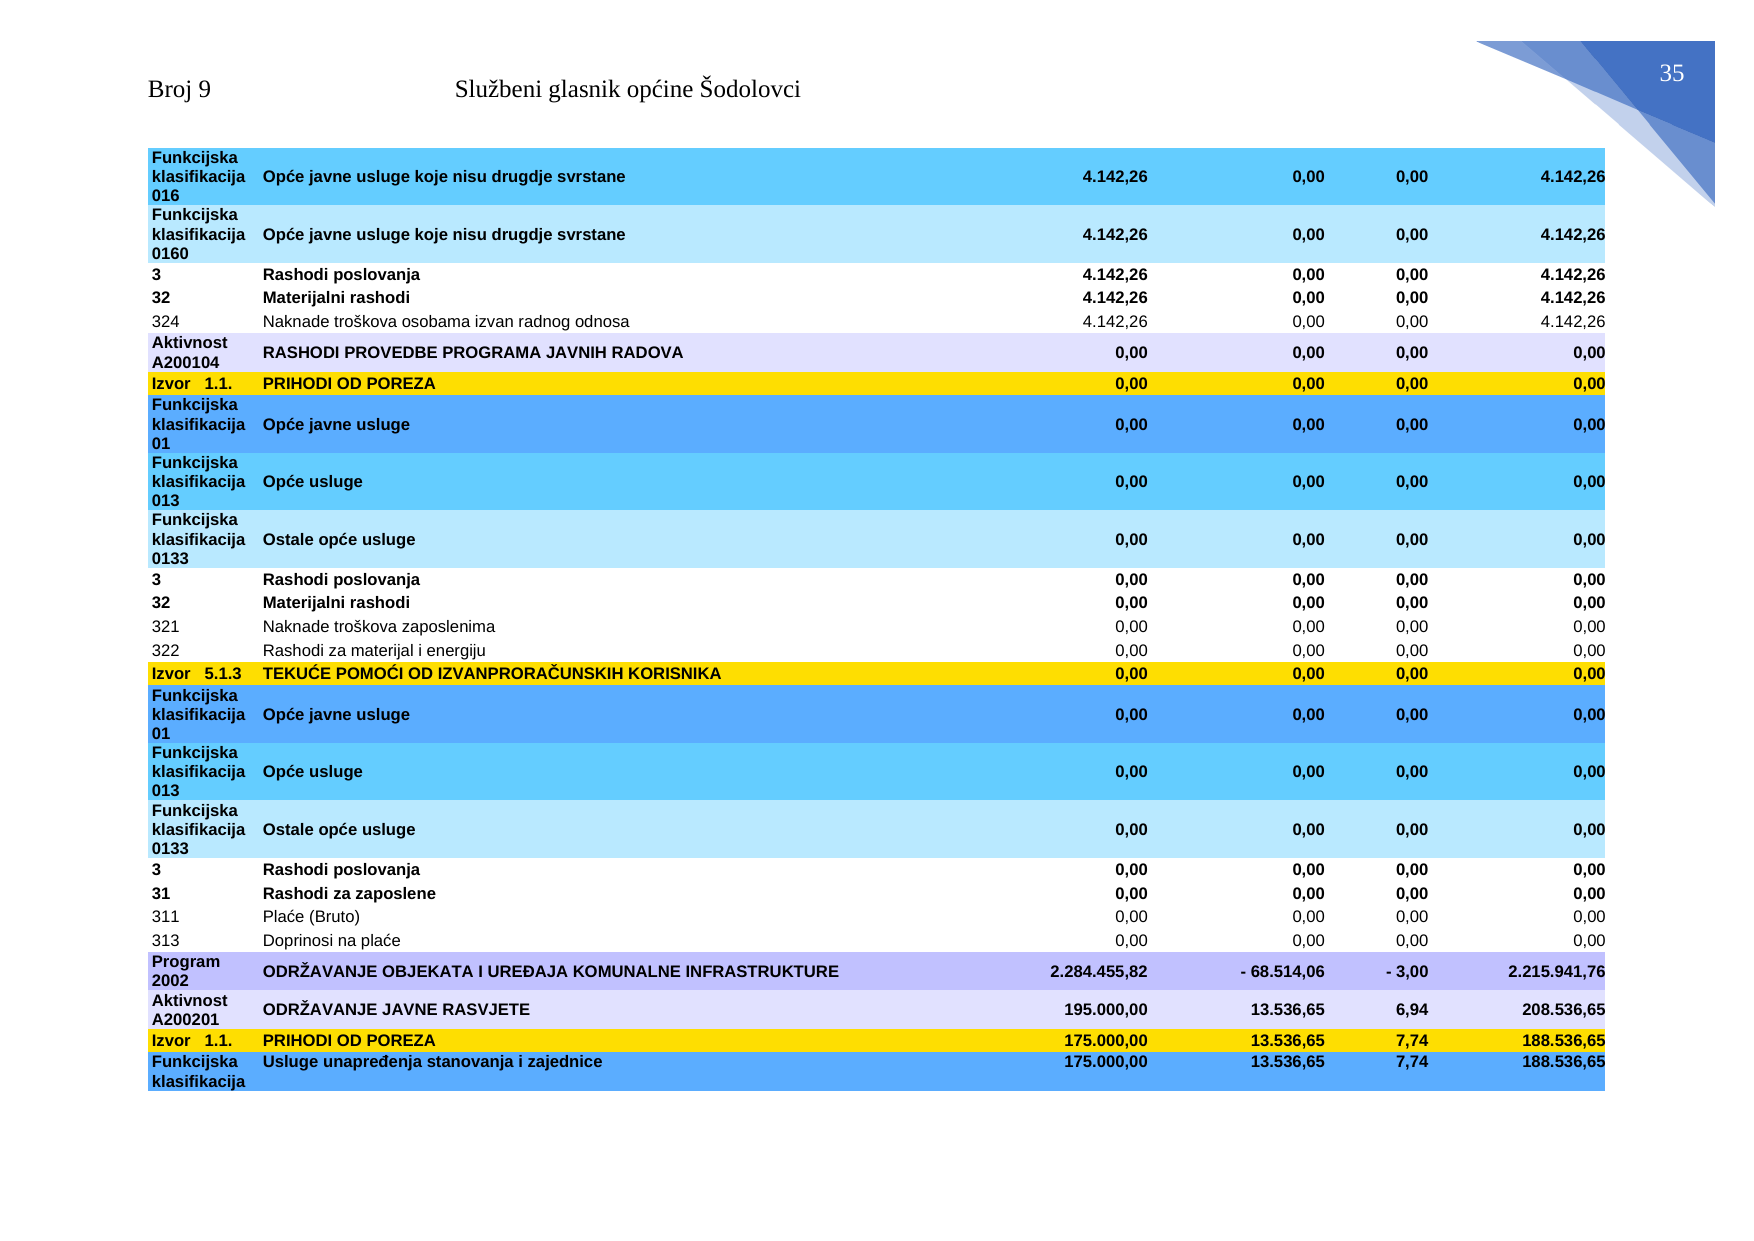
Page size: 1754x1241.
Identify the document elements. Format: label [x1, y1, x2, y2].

picture [1476, 41, 1715, 207]
table_header [148, 591, 1605, 662]
table_header [148, 286, 1605, 333]
table_header [148, 881, 1605, 952]
